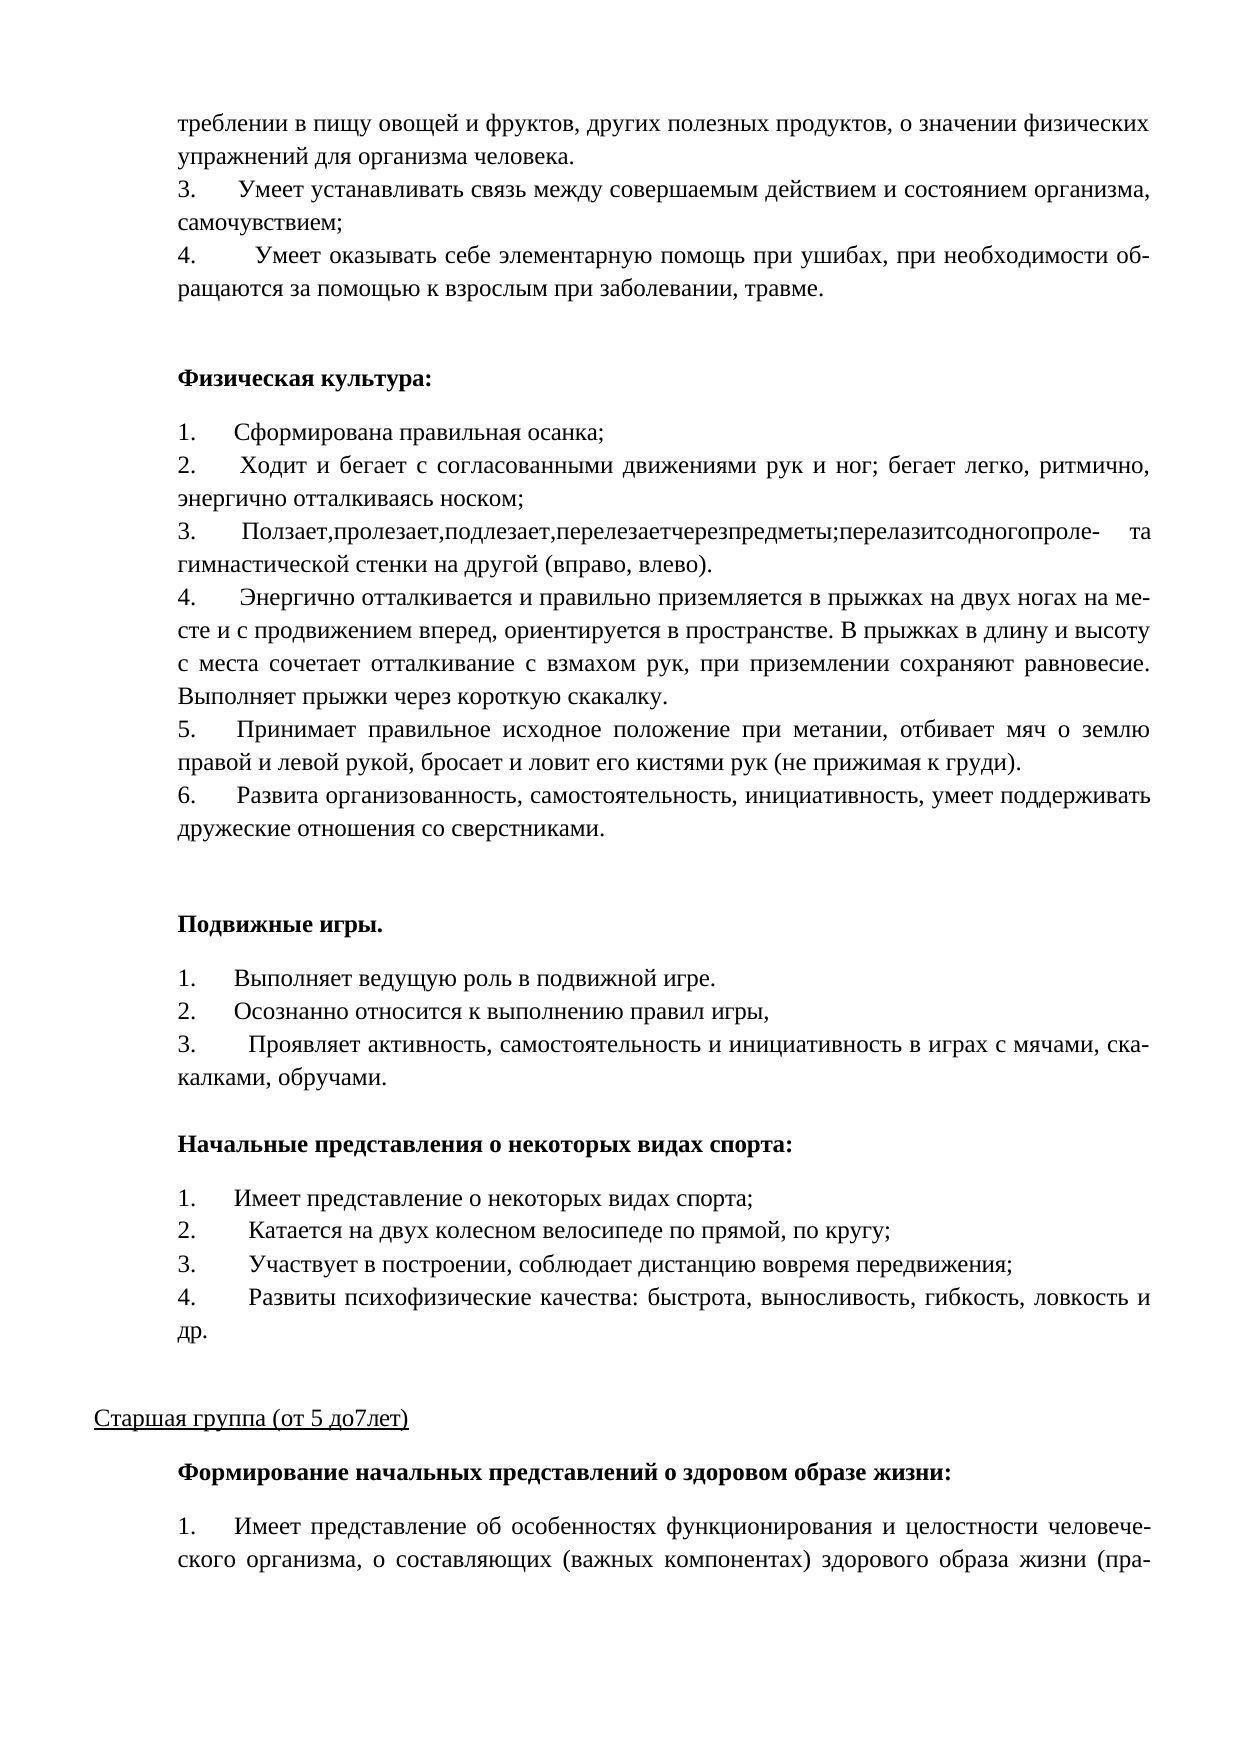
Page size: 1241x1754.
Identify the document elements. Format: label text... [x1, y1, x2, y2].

list Участвует в построении, соблюдает дистанцию вовремя передвижения; [177, 1249, 1198, 1277]
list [177, 108, 1151, 170]
list Имеет представление о некоторых видах спорта; [177, 1183, 1198, 1211]
list Выполняет ведущую роль в подвижной игре. [177, 963, 1198, 992]
text Подвижные игры. [177, 909, 1198, 938]
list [177, 1511, 1152, 1573]
list Принимает правильное исходное положение при метании, отбивает мяч о землю правой и левой рукой, бросает и ловит его кистями рук (не прижимая к груди). [177, 714, 1151, 776]
list Энергично отталкивается и правильно приземляется в прыжках на двух ногах на ме-сте и с продвижением вперед, ориентируется в пространстве. В прыжках в длину и высоту с места сочетает отталкивание с взмахом рук, при приземлении сохраняют равновесие. Выполняет прыжки через короткую скакалку. [177, 582, 1152, 709]
text Начальные представления о некоторых видах спорта: [177, 1129, 1198, 1157]
list Развиты психофизические качества: быстрота, выносливость, гибкость, ловкость и др. [177, 1282, 1151, 1343]
list Ходит и бегает с согласованными движениями рук и ног; бегает легко, ритмично, энергично отталкиваясь носком; [177, 450, 1152, 511]
list Сформирована правильная осанка; [177, 417, 1198, 445]
list Катается на двух колесном велосипеде по прямой, по кругу; [177, 1216, 1198, 1244]
list Умеет оказывать себе элементарную помощь при ушибах, при необходимости об-ращаются за помощью к взрослым при заболевании, травме. [177, 240, 1151, 302]
list Проявляет активность, самостоятельность и инициативность в играх с мячами, ска-калками, обручами. [177, 1029, 1151, 1091]
list Умеет устанавливать связь между совершаемым действием и состоянием организма, самочувствием; [177, 174, 1151, 236]
text Физическая культура: [177, 363, 1198, 392]
list Развита организованность, самостоятельность, инициативность, умеет поддерживать дружеские отношения со сверстниками. [177, 780, 1152, 842]
text Старшая группа (от 5 до7лет) [94, 1403, 1198, 1432]
list Осознанно относится к выполнению правил игры, [177, 996, 1198, 1025]
list Ползает,пролезает,подлезает,перелезаетчерезпредметы;перелазитсодногопроле- та гимнастической стенки на другой (вправо, влево). [177, 516, 1152, 577]
text Формирование начальных представлений о здоровом образе жизни: [177, 1457, 1198, 1486]
